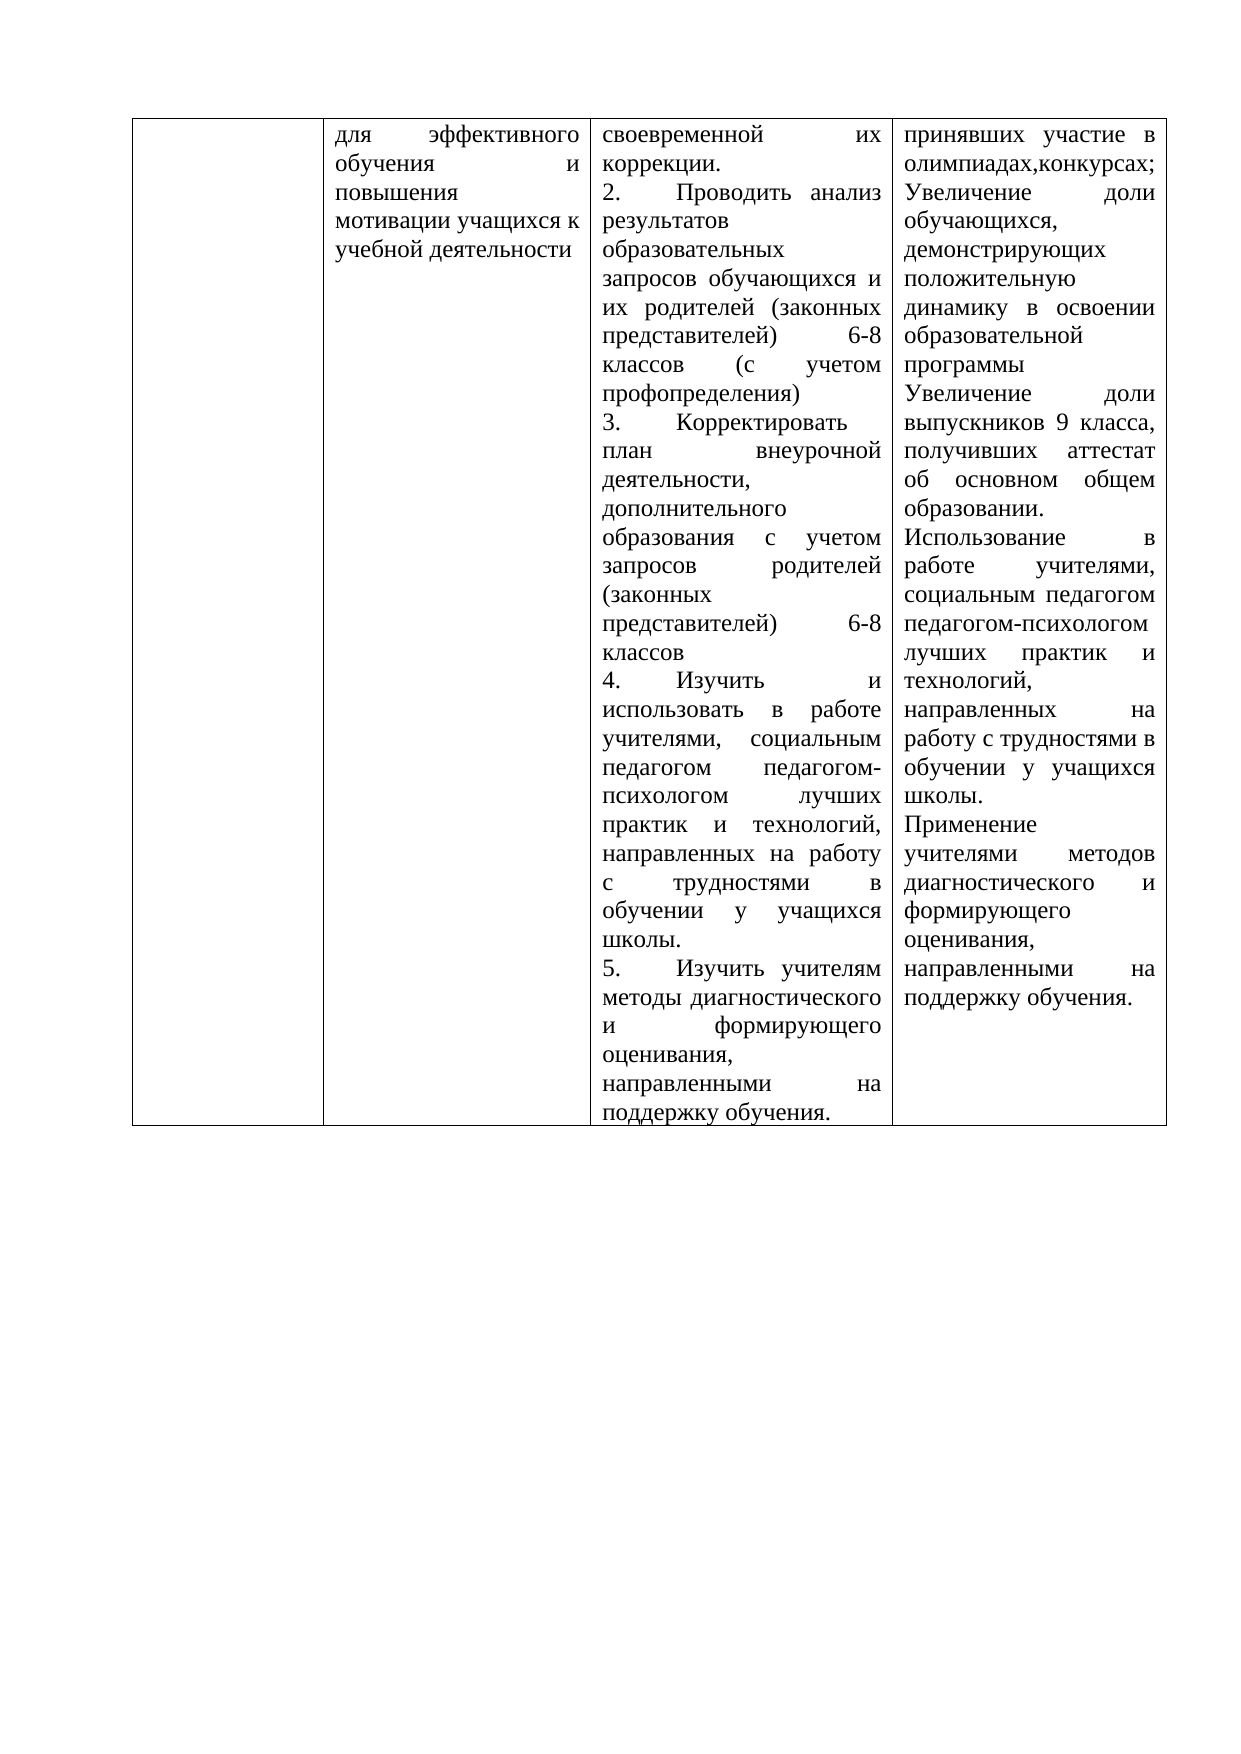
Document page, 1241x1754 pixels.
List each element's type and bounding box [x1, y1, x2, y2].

table_cell [591, 119, 892, 1125]
table_cell [893, 119, 1166, 1125]
table_cell [324, 119, 590, 1125]
table_cell [133, 119, 323, 1125]
